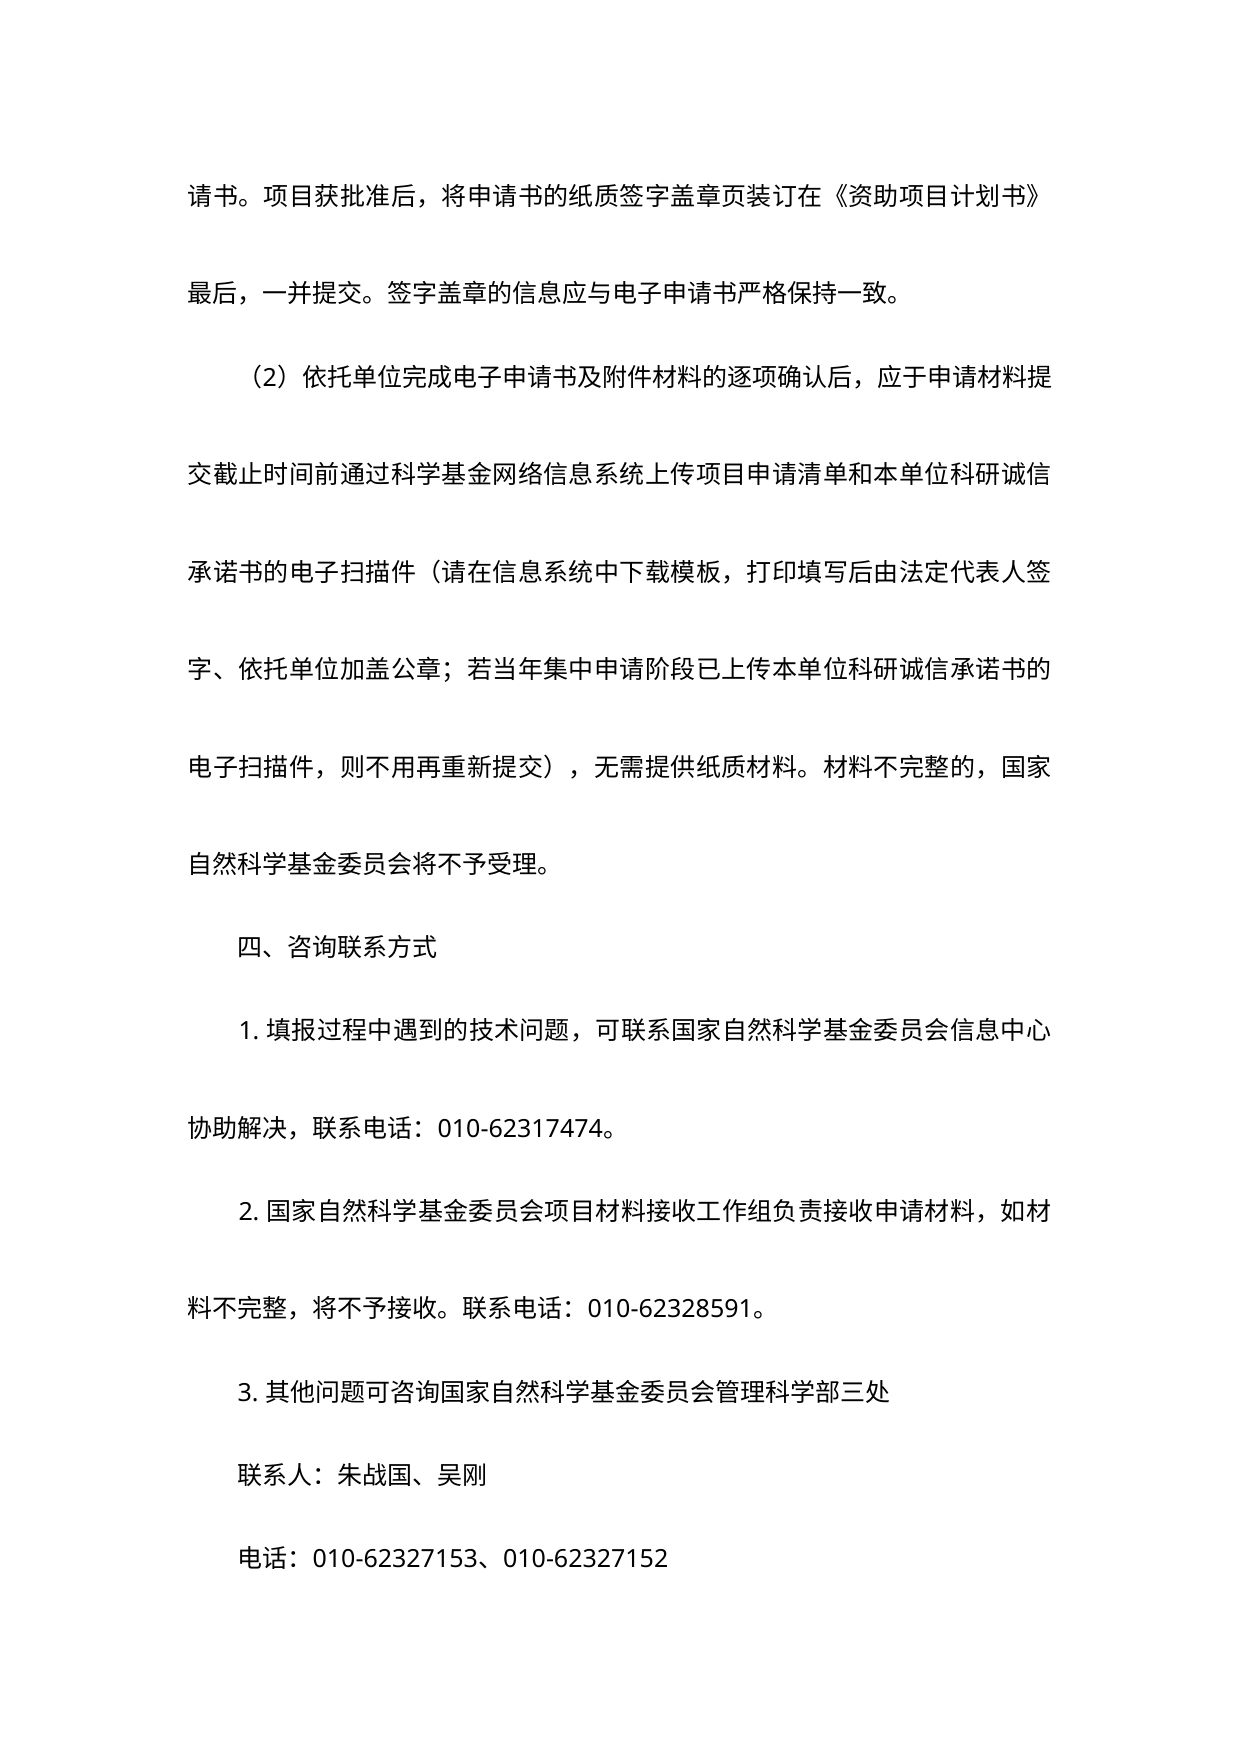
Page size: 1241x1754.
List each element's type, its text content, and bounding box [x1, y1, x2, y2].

text 2. 国家自然科学基金委员会项目材料接收工作组负责接收申请材料，如材料不完整，将不予接收。联系电话：010-62328591。 [187, 1177, 1053, 1339]
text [187, 162, 1053, 324]
text 1. 填报过程中遇到的技术问题，可联系国家自然科学基金委员会信息中心协助解决，联系电话：010-62317474。 [187, 996, 1053, 1159]
text 联系人：朱战国、吴刚 [187, 1441, 1053, 1506]
text 四、咨询联系方式 [187, 913, 1053, 978]
text （2）依托单位完成电子申请书及附件材料的逐项确认后，应于申请材料提交截止时间前通过科学基金网络信息系统上传项目申请清单和本单位科研诚信承诺书的电子扫描件（请在信息系统中下载模板，打印填写后由法定代表人签字、依托单位加盖公章；若当年集中申请阶段已上传本单位科研诚信承诺书的电子扫描件，则不用再重新提交），无需提供纸质材料。材料不完整的，国家自然科学基金委员会将不予受理。 [187, 343, 1053, 895]
text 3. 其他问题可咨询国家自然科学基金委员会管理科学部三处 [187, 1358, 1053, 1423]
text 电话：010-62327153、010-62327152 [187, 1524, 1053, 1589]
